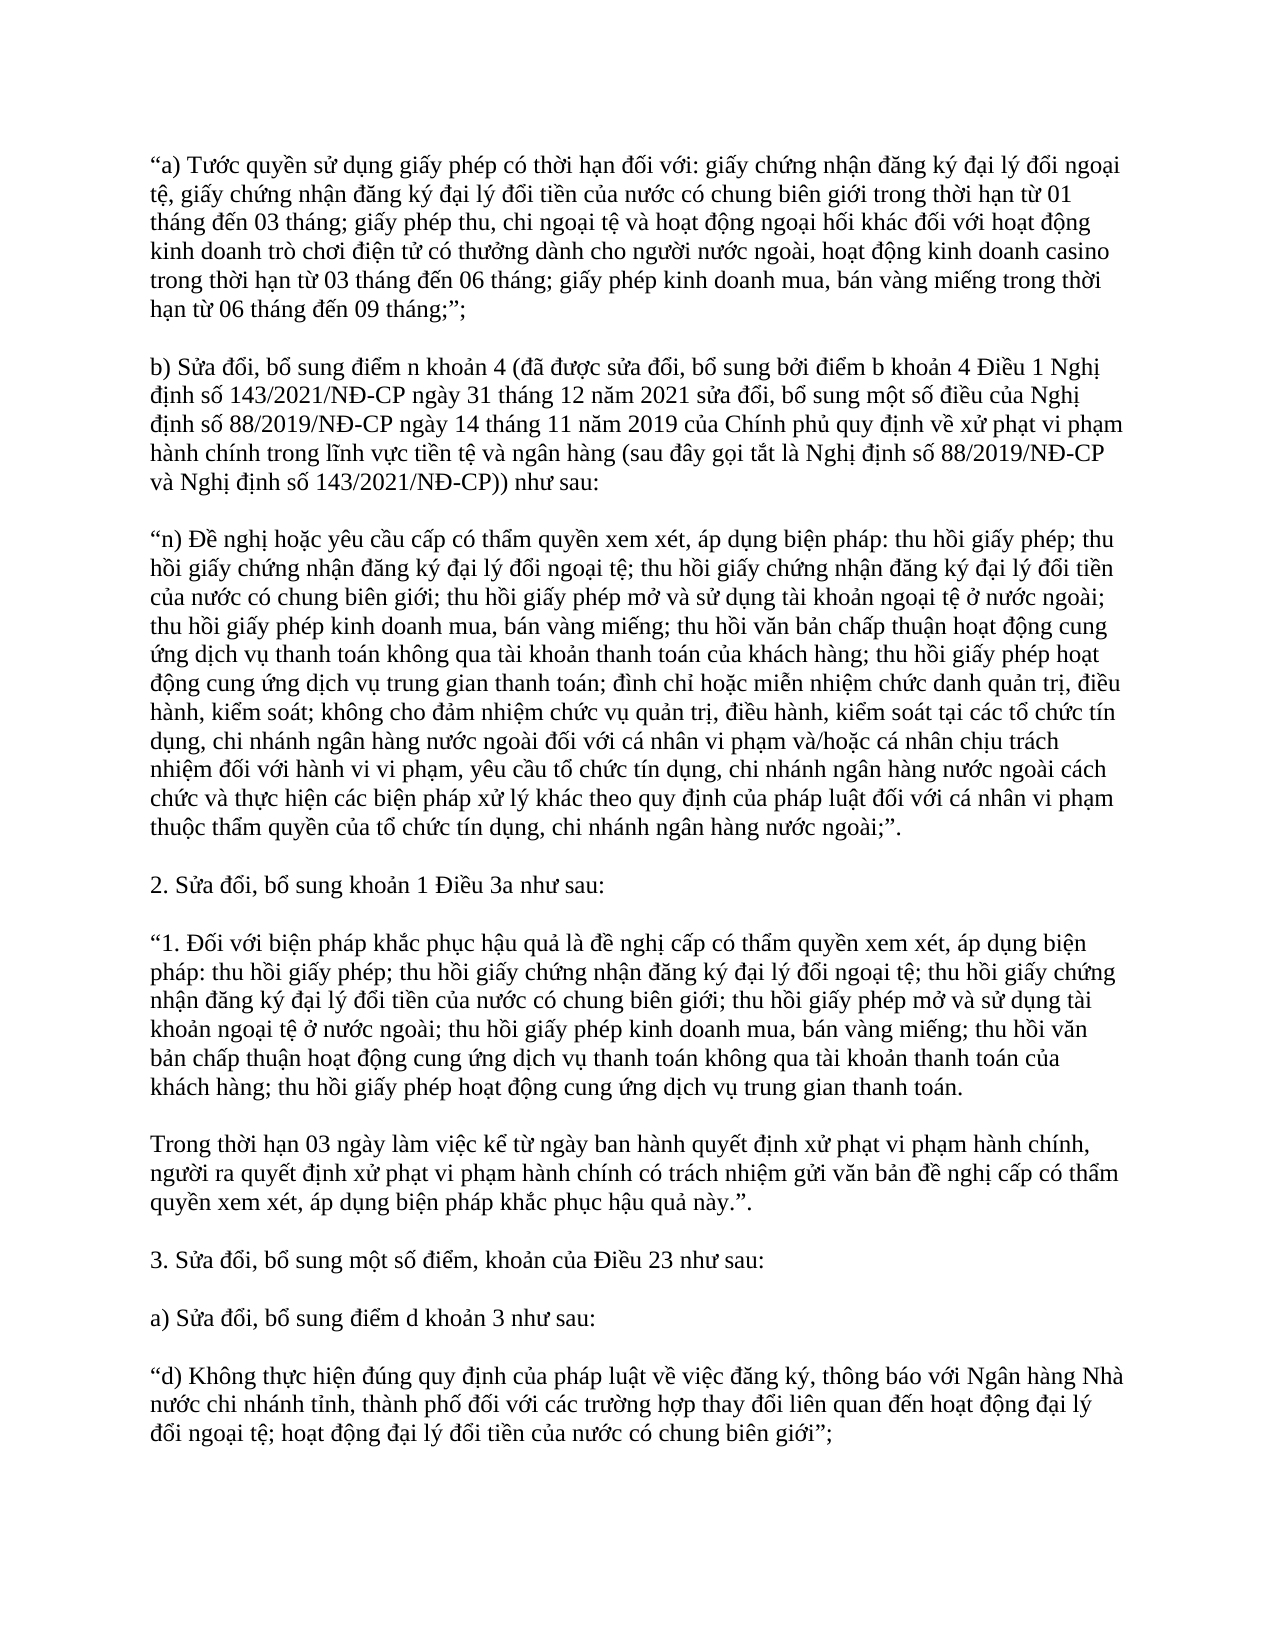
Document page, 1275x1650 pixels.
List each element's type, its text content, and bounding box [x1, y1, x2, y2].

text a) Sửa đổi, bổ sung điểm d khoản 3 như sau: [150, 1303, 1125, 1332]
text Trong thời hạn 03 ngày làm việc kể từ ngày ban hành quyết định xử phạt vi phạm hành chính, người ra quyết định xử phạt vi phạm hành chính có trách nhiệm gửi văn bản đề nghị cấp có thẩm quyền xem xét, áp dụng biện pháp khắc phục hậu quả này.”. [150, 1129, 1125, 1216]
text “a) Tước quyền sử dụng giấy phép có thời hạn đối với: giấy chứng nhận đăng ký đại lý đổi ngoại tệ, giấy chứng nhận đăng ký đại lý đổi tiền của nước có chung biên giới trong thời hạn từ 01 tháng đến 03 tháng; giấy phép thu, chi ngoại tệ và hoạt động ngoại hối khác đối với hoạt động kinh doanh trò chơi điện tử có thưởng dành cho người nước ngoài, hoạt động kinh doanh casino trong thời hạn từ 03 tháng đến 06 tháng; giấy phép kinh doanh mua, bán vàng miếng trong thời hạn từ 06 tháng đến 09 tháng;”; [150, 150, 1125, 322]
text 2. Sửa đổi, bổ sung khoản 1 Điều 3a như sau: [150, 870, 1125, 899]
text b) Sửa đổi, bổ sung điểm n khoản 4 (đã được sửa đổi, bổ sung bởi điểm b khoản 4 Điều 1 Nghị định số 143/2021/NĐ-CP ngày 31 tháng 12 năm 2021 sửa đổi, bổ sung một số điều của Nghị định số 88/2019/NĐ-CP ngày 14 tháng 11 năm 2019 của Chính phủ quy định về xử phạt vi phạm hành chính trong lĩnh vực tiền tệ và ngân hàng (sau đây gọi tắt là Nghị định số 88/2019/NĐ-CP và Nghị định số 143/2021/NĐ-CP)) như sau: [150, 352, 1125, 495]
text “d) Không thực hiện đúng quy định của pháp luật về việc đăng ký, thông báo với Ngân hàng Nhà nước chi nhánh tỉnh, thành phố đối với các trường hợp thay đổi liên quan đến hoạt động đại lý đổi ngoại tệ; hoạt động đại lý đổi tiền của nước có chung biên giới”; [150, 1361, 1125, 1447]
text 3. Sửa đổi, bổ sung một số điểm, khoản của Điều 23 như sau: [150, 1245, 1125, 1274]
text “n) Đề nghị hoặc yêu cầu cấp có thẩm quyền xem xét, áp dụng biện pháp: thu hồi giấy phép; thu hồi giấy chứng nhận đăng ký đại lý đổi ngoại tệ; thu hồi giấy chứng nhận đăng ký đại lý đổi tiền của nước có chung biên giới; thu hồi giấy phép mở và sử dụng tài khoản ngoại tệ ở nước ngoài; thu hồi giấy phép kinh doanh mua, bán vàng miếng; thu hồi văn bản chấp thuận hoạt động cung ứng dịch vụ thanh toán không qua tài khoản thanh toán của khách hàng; thu hồi giấy phép hoạt động cung ứng dịch vụ trung gian thanh toán; đình chỉ hoặc miễn nhiệm chức danh quản trị, điều hành, kiểm soát; không cho đảm nhiệm chức vụ quản trị, điều hành, kiểm soát tại các tổ chức tín dụng, chi nhánh ngân hàng nước ngoài đối với cá nhân vi phạm và/hoặc cá nhân chịu trách nhiệm đối với hành vi vi phạm, yêu cầu tổ chức tín dụng, chi nhánh ngân hàng nước ngoài cách chức và thực hiện các biện pháp xử lý khác theo quy định của pháp luật đối với cá nhân vi phạm thuộc thẩm quyền của tổ chức tín dụng, chi nhánh ngân hàng nước ngoài;”. [150, 524, 1125, 841]
text “1. Đối với biện pháp khắc phục hậu quả là đề nghị cấp có thẩm quyền xem xét, áp dụng biện pháp: thu hồi giấy phép; thu hồi giấy chứng nhận đăng ký đại lý đổi ngoại tệ; thu hồi giấy chứng nhận đăng ký đại lý đổi tiền của nước có chung biên giới; thu hồi giấy phép mở và sử dụng tài khoản ngoại tệ ở nước ngoài; thu hồi giấy phép kinh doanh mua, bán vàng miếng; thu hồi văn bản chấp thuận hoạt động cung ứng dịch vụ thanh toán không qua tài khoản thanh toán của khách hàng; thu hồi giấy phép hoạt động cung ứng dịch vụ trung gian thanh toán. [150, 928, 1125, 1100]
